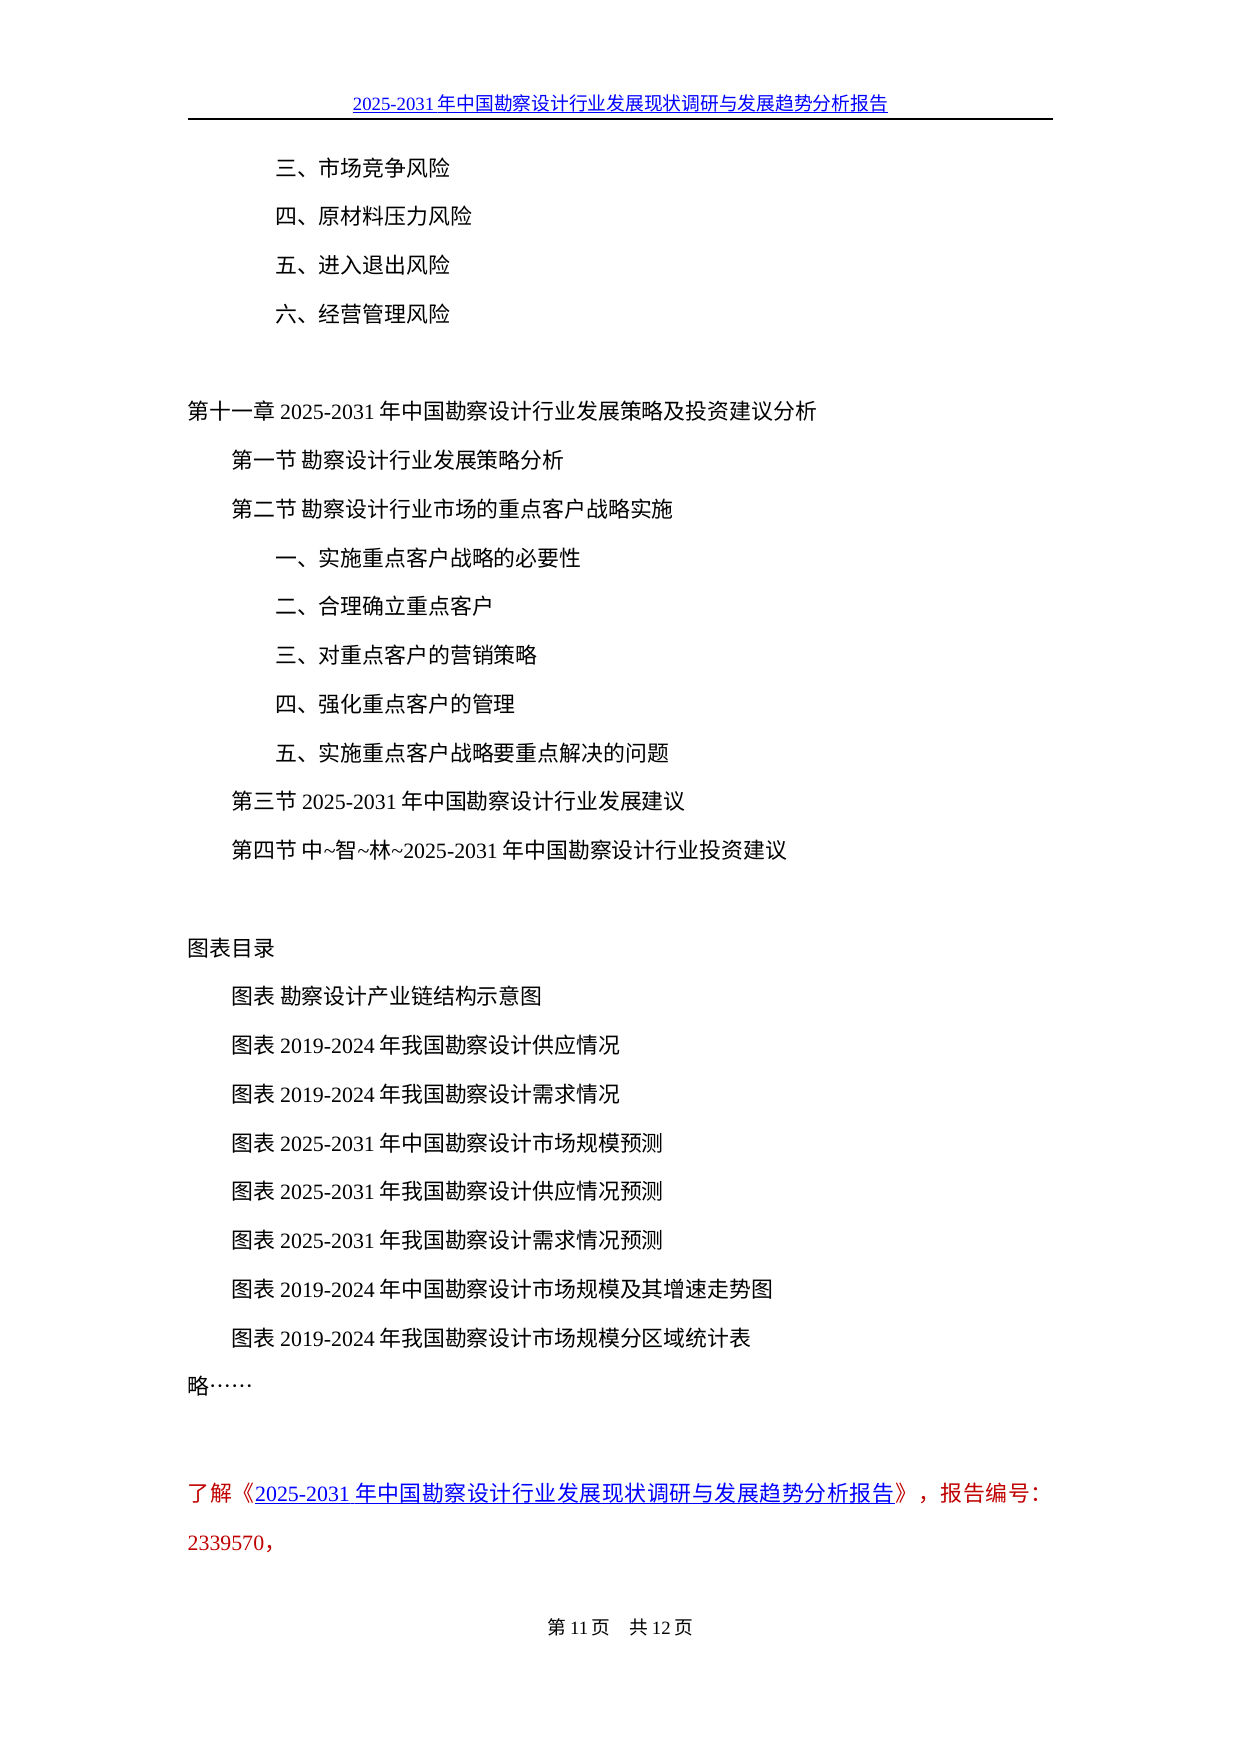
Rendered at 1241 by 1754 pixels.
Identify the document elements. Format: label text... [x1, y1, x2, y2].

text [187, 150, 1053, 1401]
text 了解《2025-2031年中国勘察设计行业发展现状调研与发展趋势分析报告》，报告编号：2339570， [187, 1475, 1053, 1557]
